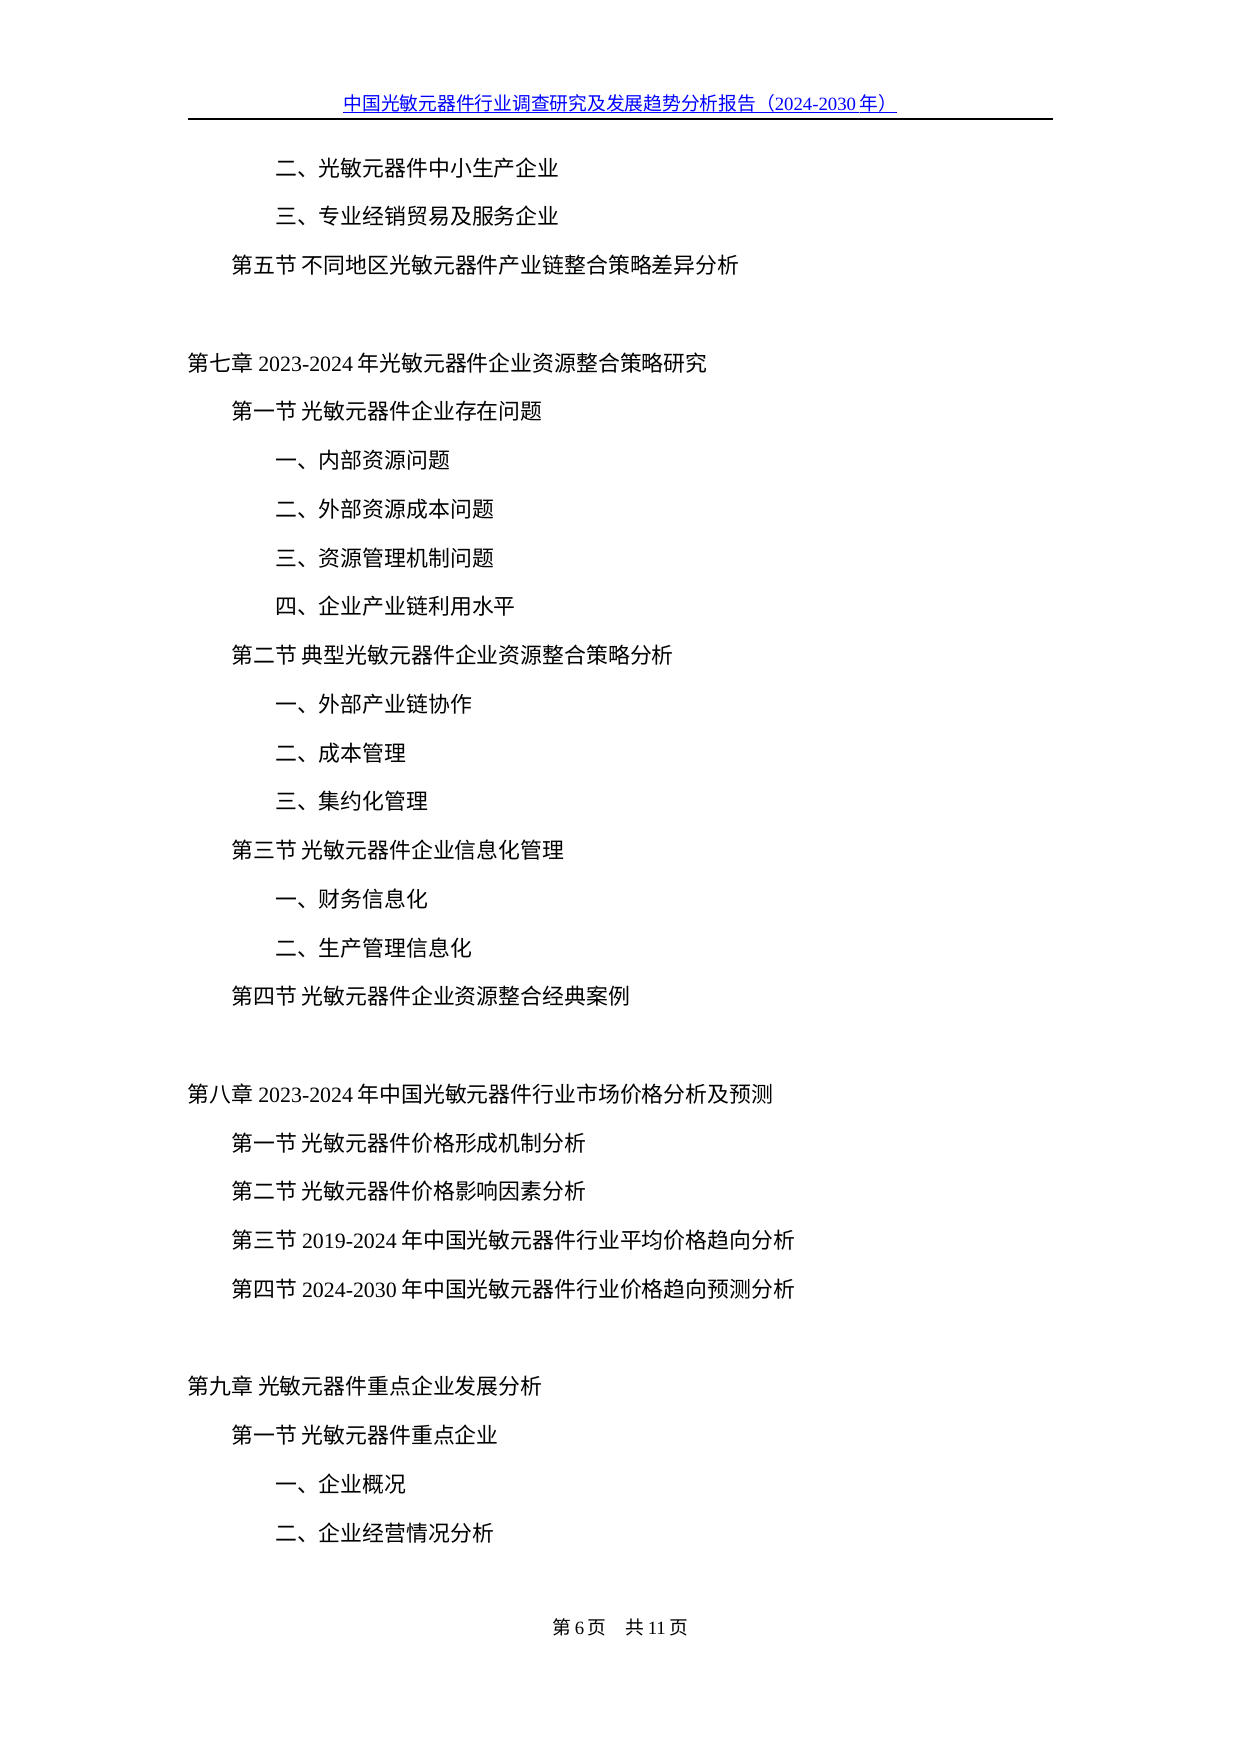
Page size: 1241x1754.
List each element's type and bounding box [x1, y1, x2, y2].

text [187, 150, 1053, 1548]
